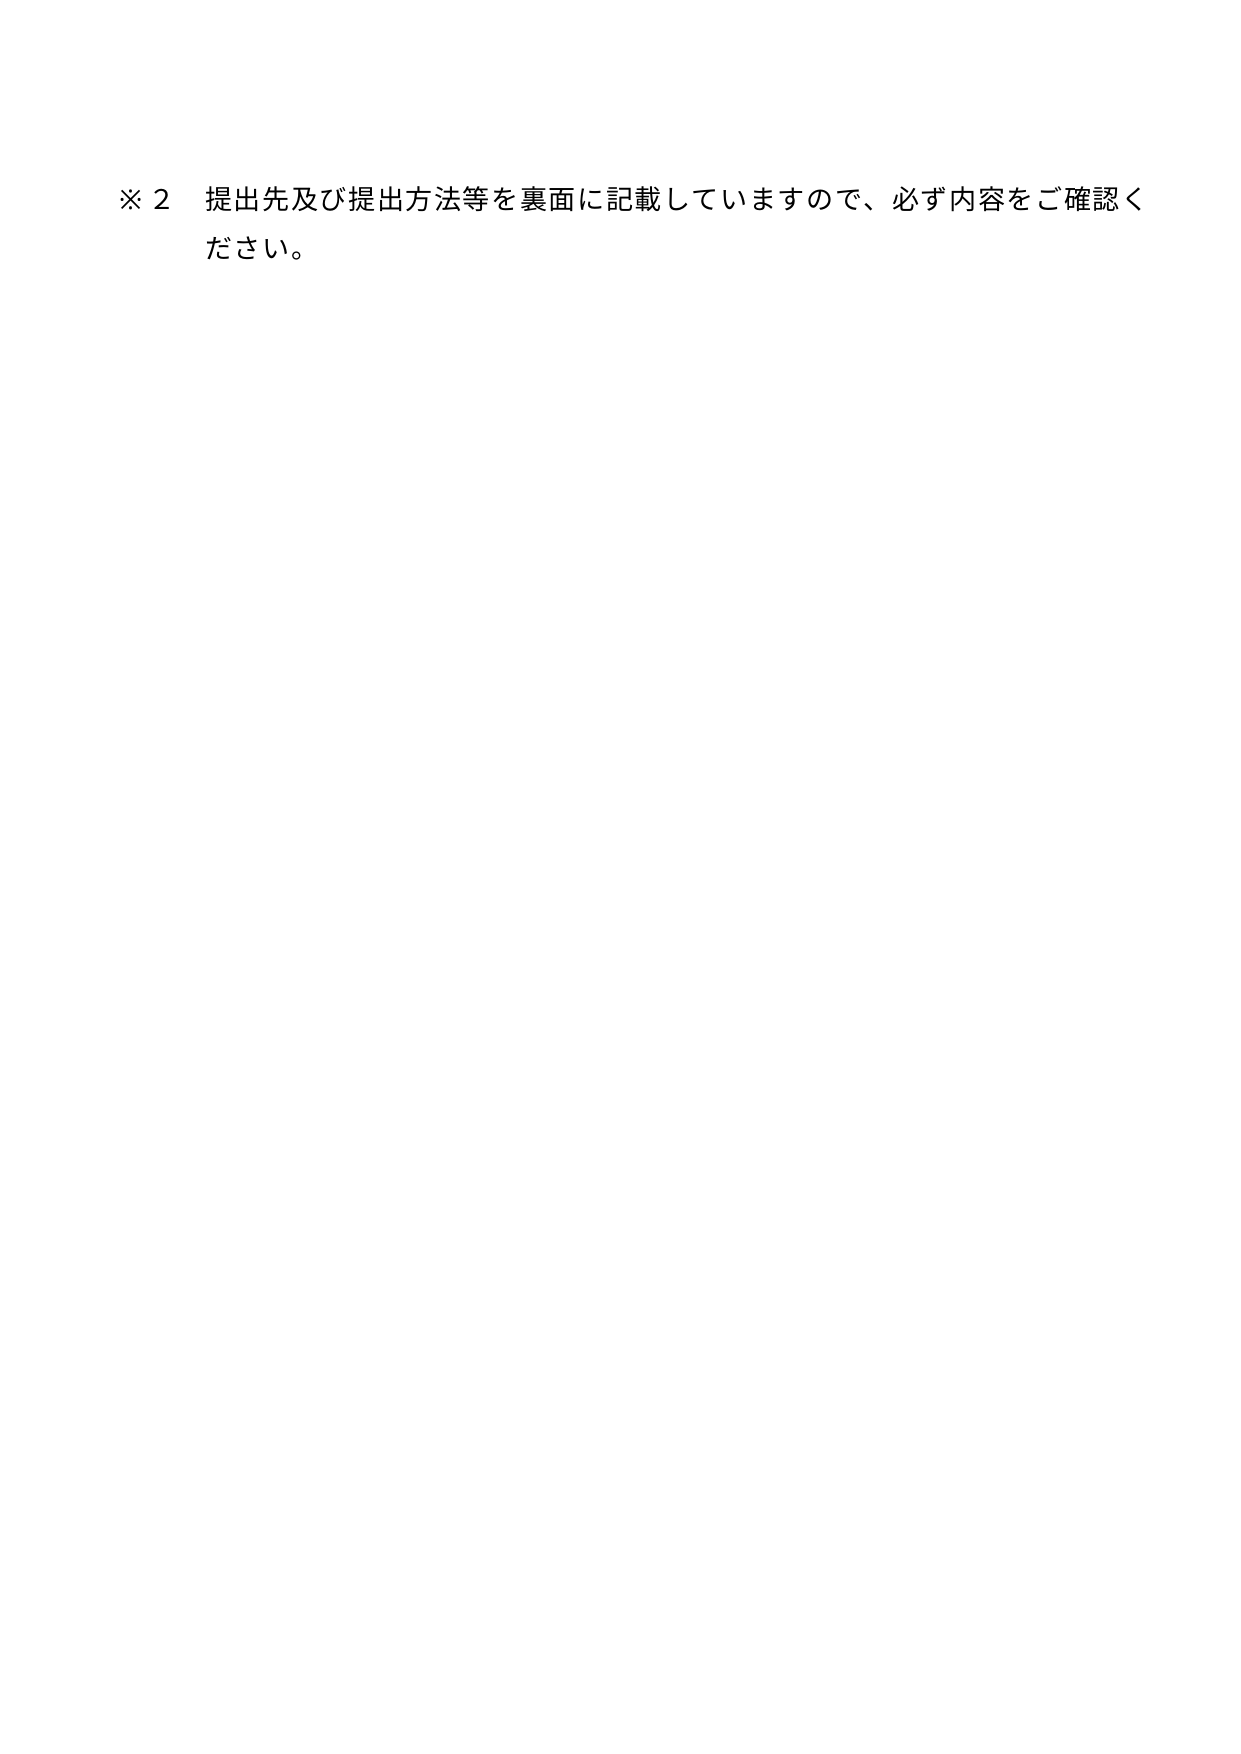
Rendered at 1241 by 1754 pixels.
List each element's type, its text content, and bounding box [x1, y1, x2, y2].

text ※２ 提出先及び提出方法等を裏面に記載していますので、必ず内容をご確認ください。 [119, 173, 1150, 272]
